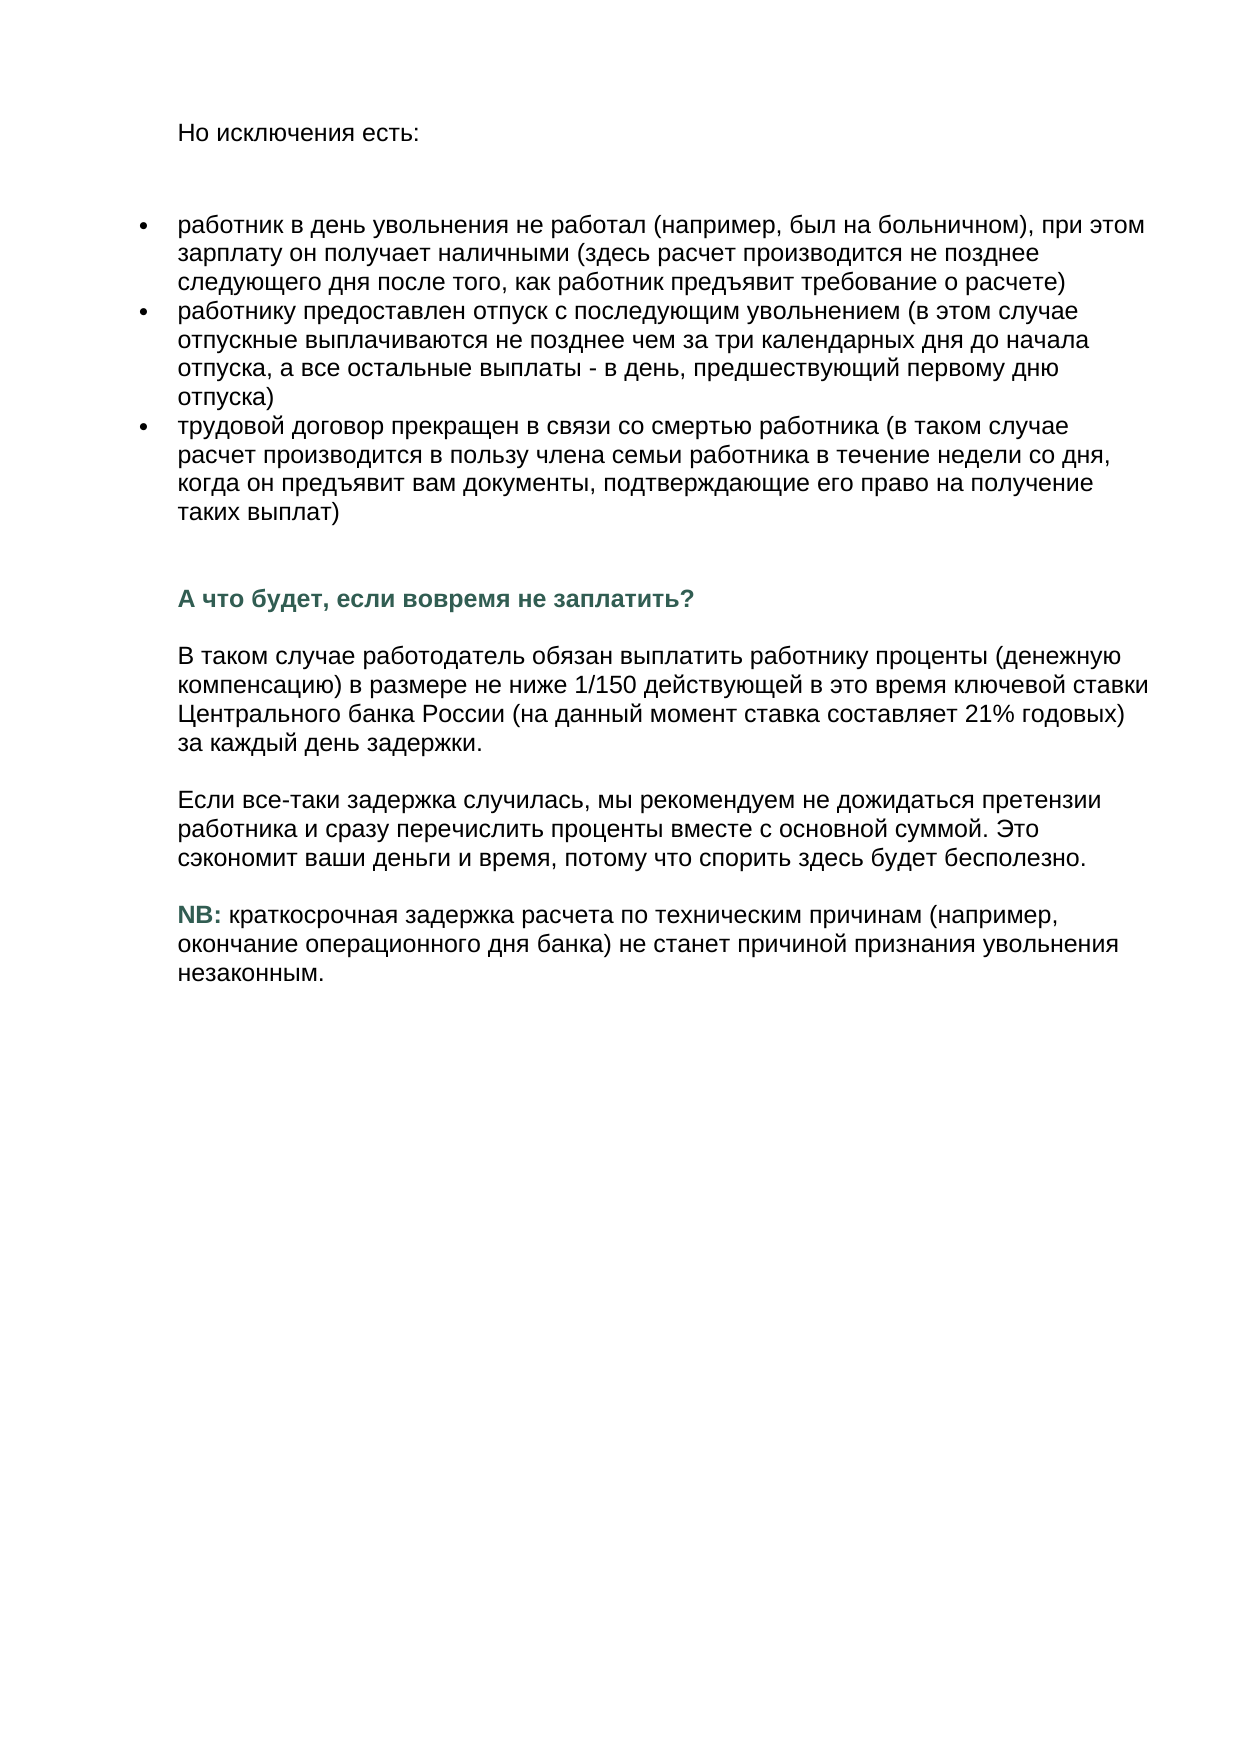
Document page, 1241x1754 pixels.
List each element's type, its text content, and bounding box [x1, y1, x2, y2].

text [177, 118, 1152, 180]
list работнику предоставлен отпуск с последующим увольнением (в этом случае отпускные выплачиваются не позднее чем за три календарных дня до начала отпуска, а все остальные выплаты - в день, предшествующий первому дню отпуска) [140, 296, 1152, 411]
list работник в день увольнения не работал (например, был на больничном), при этом зарплату он получает наличными (здесь расчет производится не позднее следующего дня после того, как работник предъявит требование о расчете) [140, 209, 1152, 296]
list трудовой договор прекращен в связи со смертью работника (в таком случае расчет производится в пользу члена семьи работника в течение недели со дня, когда он предъявит вам документы, подтверждающие его право на получение таких выплат) [140, 411, 1152, 526]
text А что будет, если вовремя не заплатить? В таком случае работодатель обязан выплатить работнику проценты (денежную компенсацию) в размере не ниже 1/150 действующей в это время ключевой ставки Центрального банка России (на данный момент ставка составляет 21% годовых) за каждый день задержки. Если все-таки задержка случилась, мы рекомендуем не дожидаться претензии работника и сразу перечислить проценты вместе с основной суммой. Это сэкономит ваши деньги и время, потому что спорить здесь будет бесполезно. NB: краткосрочная задержка расчета по техническим причинам (например, окончание операционного дня банка) не станет причиной признания увольнения незаконным. [177, 555, 1152, 986]
